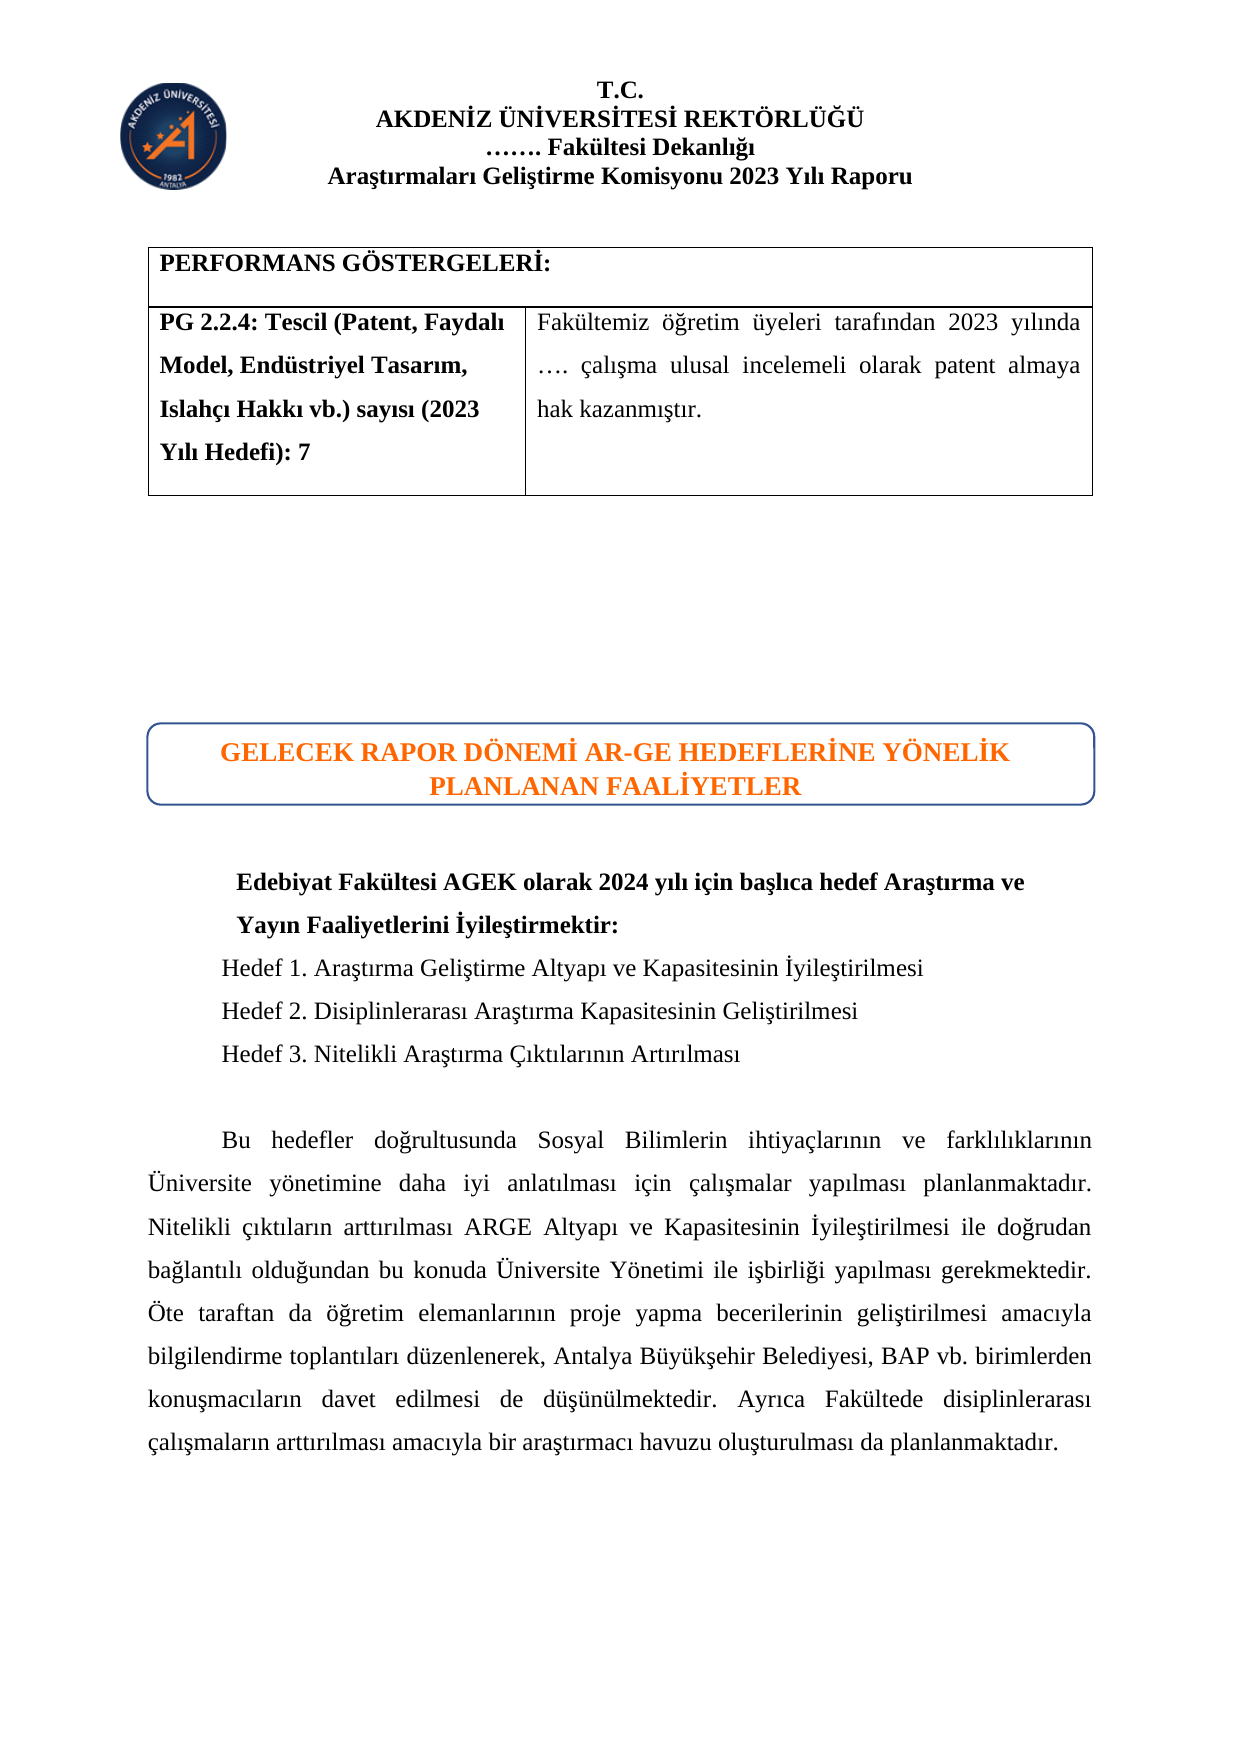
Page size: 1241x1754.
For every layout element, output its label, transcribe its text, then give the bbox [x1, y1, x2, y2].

table_cell PERFORMANS GÖSTERGELERİ: [149, 248, 1092, 306]
table_cell Fakültemiz öğretim üyeleri tarafından 2023 yılında …. çalışma ulusal incelemeli olarak patent almaya hak kazanmıştır. [526, 308, 1092, 495]
picture [120, 83, 227, 190]
table_cell PG 2.2.4: Tescil (Patent, Faydalı Model, Endüstriyel Tasarım, Islahçı Hakkı vb.) sayısı (2023 Yılı Hedefi): 7 [149, 308, 525, 495]
text Hedef 1. Araştırma Geliştirme Altyapı ve Kapasitesinin İyileştirilmesi [221, 953, 1093, 982]
text Hedef 2. Disiplinlerarası Araştırma Kapasitesinin Geliştirilmesi [221, 996, 1093, 1025]
text Bu hedefler doğrultusunda Sosyal Bilimlerin ihtiyaçlarının ve farklılıklarının Üniversite yönetimine daha iyi anlatılması için çalışmalar yapılması planlanmaktadır. Nitelikli çıktıların arttırılması ARGE Altyapı ve Kapasitesinin İyileştirilmesi ile doğrudan bağlantılı olduğundan bu konuda Üniversite Yönetimi ile işbirliği yapılması gerekmektedir. Öte taraftan da öğretim elemanlarının proje yapma becerilerinin geliştirilmesi amacıyla bilgilendirme toplantıları düzenlenerek, Antalya Büyükşehir Belediyesi, BAP vb. birimlerden konuşmacıların davet edilmesi de düşünülmektedir. Ayrıca Fakültede disiplinlerarası çalışmaların arttırılması amacıyla bir araştırmacı havuzu oluşturulması da planlanmaktadır. [148, 1125, 1093, 1456]
text Hedef 3. Nitelikli Araştırma Çıktılarının Artırılması [148, 1039, 1093, 1068]
text Edebiyat Fakültesi AGEK olarak 2024 yılı için başlıca hedef Araştırma ve Yayın Faaliyetlerini İyileştirmektir: [162, 867, 1093, 938]
